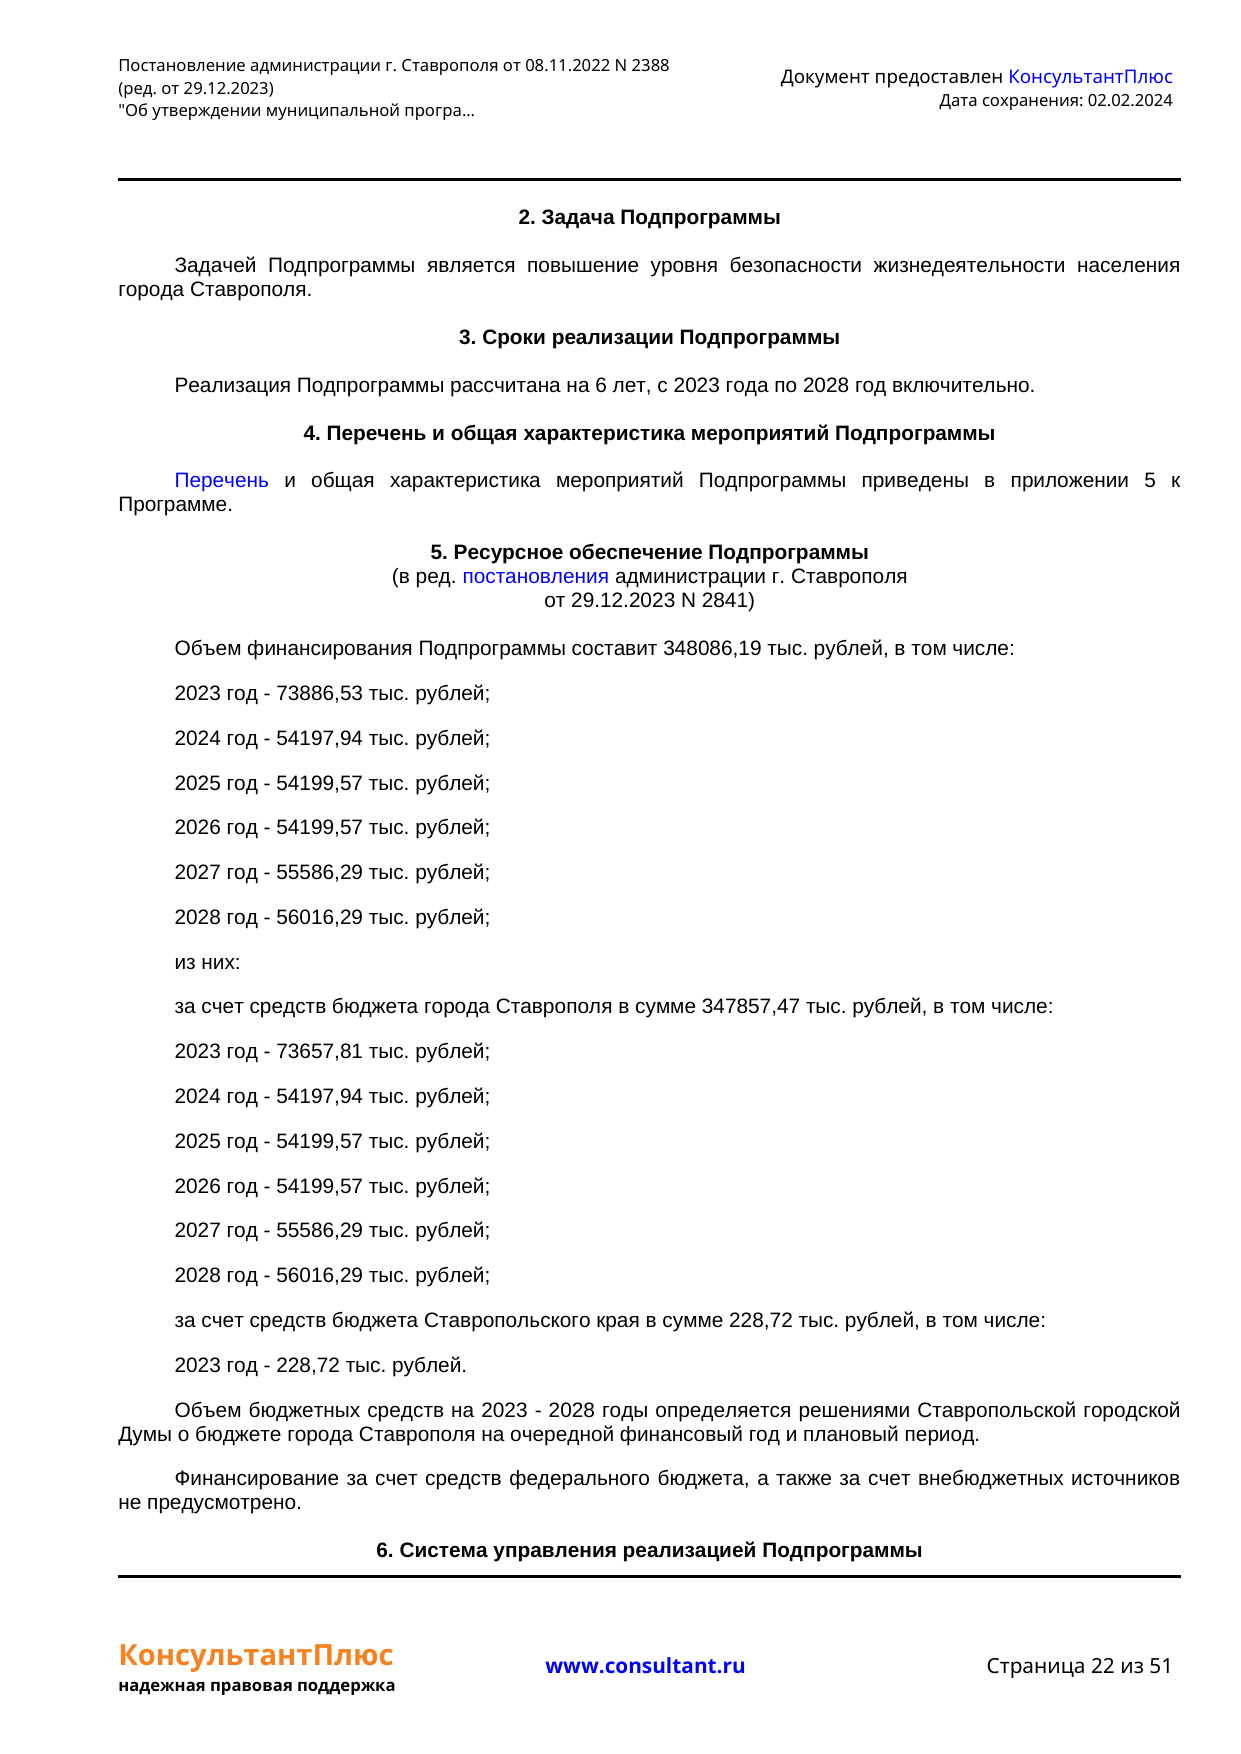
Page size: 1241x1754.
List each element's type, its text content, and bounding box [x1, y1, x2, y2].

title 6. Система управления реализацией Подпрограммы [118, 1538, 1181, 1562]
text из них: [118, 949, 1181, 973]
text 2027 год - 55586,29 тыс. рублей; [118, 860, 1181, 884]
text 2028 год - 56016,29 тыс. рублей; [118, 1263, 1181, 1287]
text Финансирование за счет средств федерального бюджета, а также за счет внебюджетных источников не предусмотрено. [118, 1466, 1181, 1514]
text 2026 год - 54199,57 тыс. рублей; [118, 1173, 1181, 1197]
text 2024 год - 54197,94 тыс. рублей; [118, 1084, 1181, 1108]
title 4. Перечень и общая характеристика мероприятий Подпрограммы [118, 420, 1181, 444]
text 2025 год - 54199,57 тыс. рублей; [118, 1129, 1181, 1153]
title 5. Ресурсное обеспечение Подпрограммы [118, 540, 1181, 564]
text 2026 год - 54199,57 тыс. рублей; [118, 815, 1181, 839]
text 2023 год - 73886,53 тыс. рублей; [118, 681, 1181, 705]
text 2028 год - 56016,29 тыс. рублей; [118, 905, 1181, 929]
text Объем бюджетных средств на 2023 - 2028 годы определяется решениями Ставропольской городской Думы о бюджете города Ставрополя на очередной финансовый год и плановый период. [118, 1397, 1181, 1445]
text Задачей Подпрограммы является повышение уровня безопасности жизнедеятельности населения города Ставрополя. [118, 253, 1181, 301]
text 2023 год - 73657,81 тыс. рублей; [118, 1039, 1181, 1063]
text 2023 год - 228,72 тыс. рублей. [118, 1353, 1181, 1377]
text за счет средств бюджета Ставропольского края в сумме 228,72 тыс. рублей, в том числе: [118, 1308, 1181, 1332]
text 2024 год - 54197,94 тыс. рублей; [118, 726, 1181, 749]
text Объем финансирования Подпрограммы составит 348086,19 тыс. рублей, в том числе: [118, 636, 1181, 660]
text 2027 год - 55586,29 тыс. рублей; [118, 1218, 1181, 1242]
text 2025 год - 54199,57 тыс. рублей; [118, 770, 1181, 794]
text от 29.12.2023 N 2841) [118, 588, 1181, 612]
title 2. Задача Подпрограммы [118, 205, 1181, 229]
text Перечень и общая характеристика мероприятий Подпрограммы приведены в приложении 5 к Программе. [118, 468, 1181, 516]
title 3. Сроки реализации Подпрограммы [118, 324, 1181, 348]
text за счет средств бюджета города Ставрополя в сумме 347857,47 тыс. рублей, в том числе: [118, 994, 1181, 1018]
text Реализация Подпрограммы рассчитана на 6 лет, с 2023 года по 2028 год включительно. [118, 372, 1181, 396]
text (в ред. постановления администрации г. Ставрополя [118, 564, 1181, 588]
